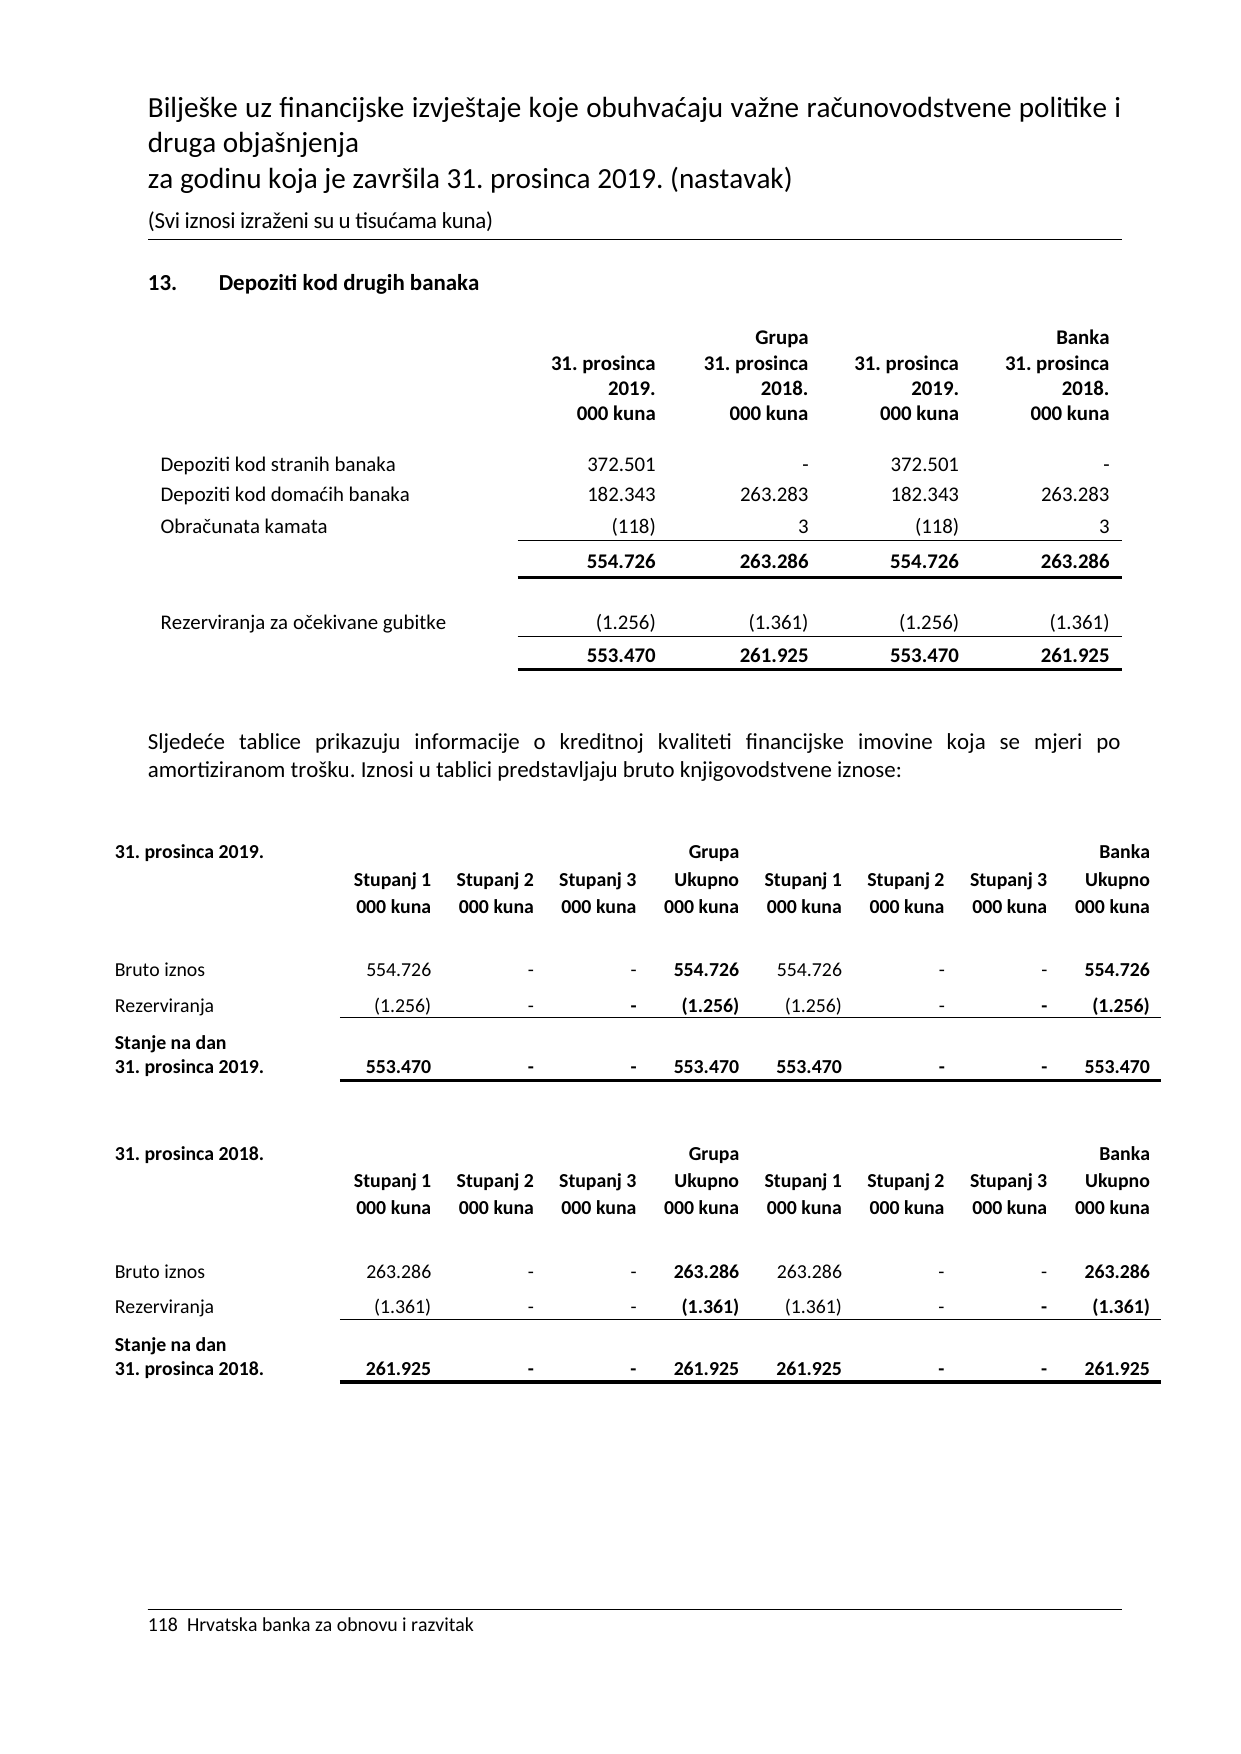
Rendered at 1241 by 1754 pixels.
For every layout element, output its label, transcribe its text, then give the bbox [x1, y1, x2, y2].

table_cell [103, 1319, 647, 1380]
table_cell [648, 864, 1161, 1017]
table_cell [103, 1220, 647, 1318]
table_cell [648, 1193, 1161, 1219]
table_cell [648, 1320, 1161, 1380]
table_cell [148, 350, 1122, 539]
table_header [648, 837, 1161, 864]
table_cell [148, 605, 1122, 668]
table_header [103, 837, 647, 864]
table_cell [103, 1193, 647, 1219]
text Sljedeće tablice prikazuju informacije o kreditnoj kvaliteti financijske imovine koja se mjeri po amortiziranom trošku. Iznosi u tablici predstavljaju bruto knjigovodstvene iznose: [148, 727, 1122, 783]
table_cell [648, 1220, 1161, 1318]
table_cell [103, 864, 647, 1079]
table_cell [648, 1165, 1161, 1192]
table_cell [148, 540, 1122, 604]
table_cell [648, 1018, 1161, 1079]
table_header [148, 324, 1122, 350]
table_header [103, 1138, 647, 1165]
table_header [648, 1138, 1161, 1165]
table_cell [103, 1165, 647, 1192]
text 13. Depoziti kod drugih banaka [148, 268, 1122, 296]
